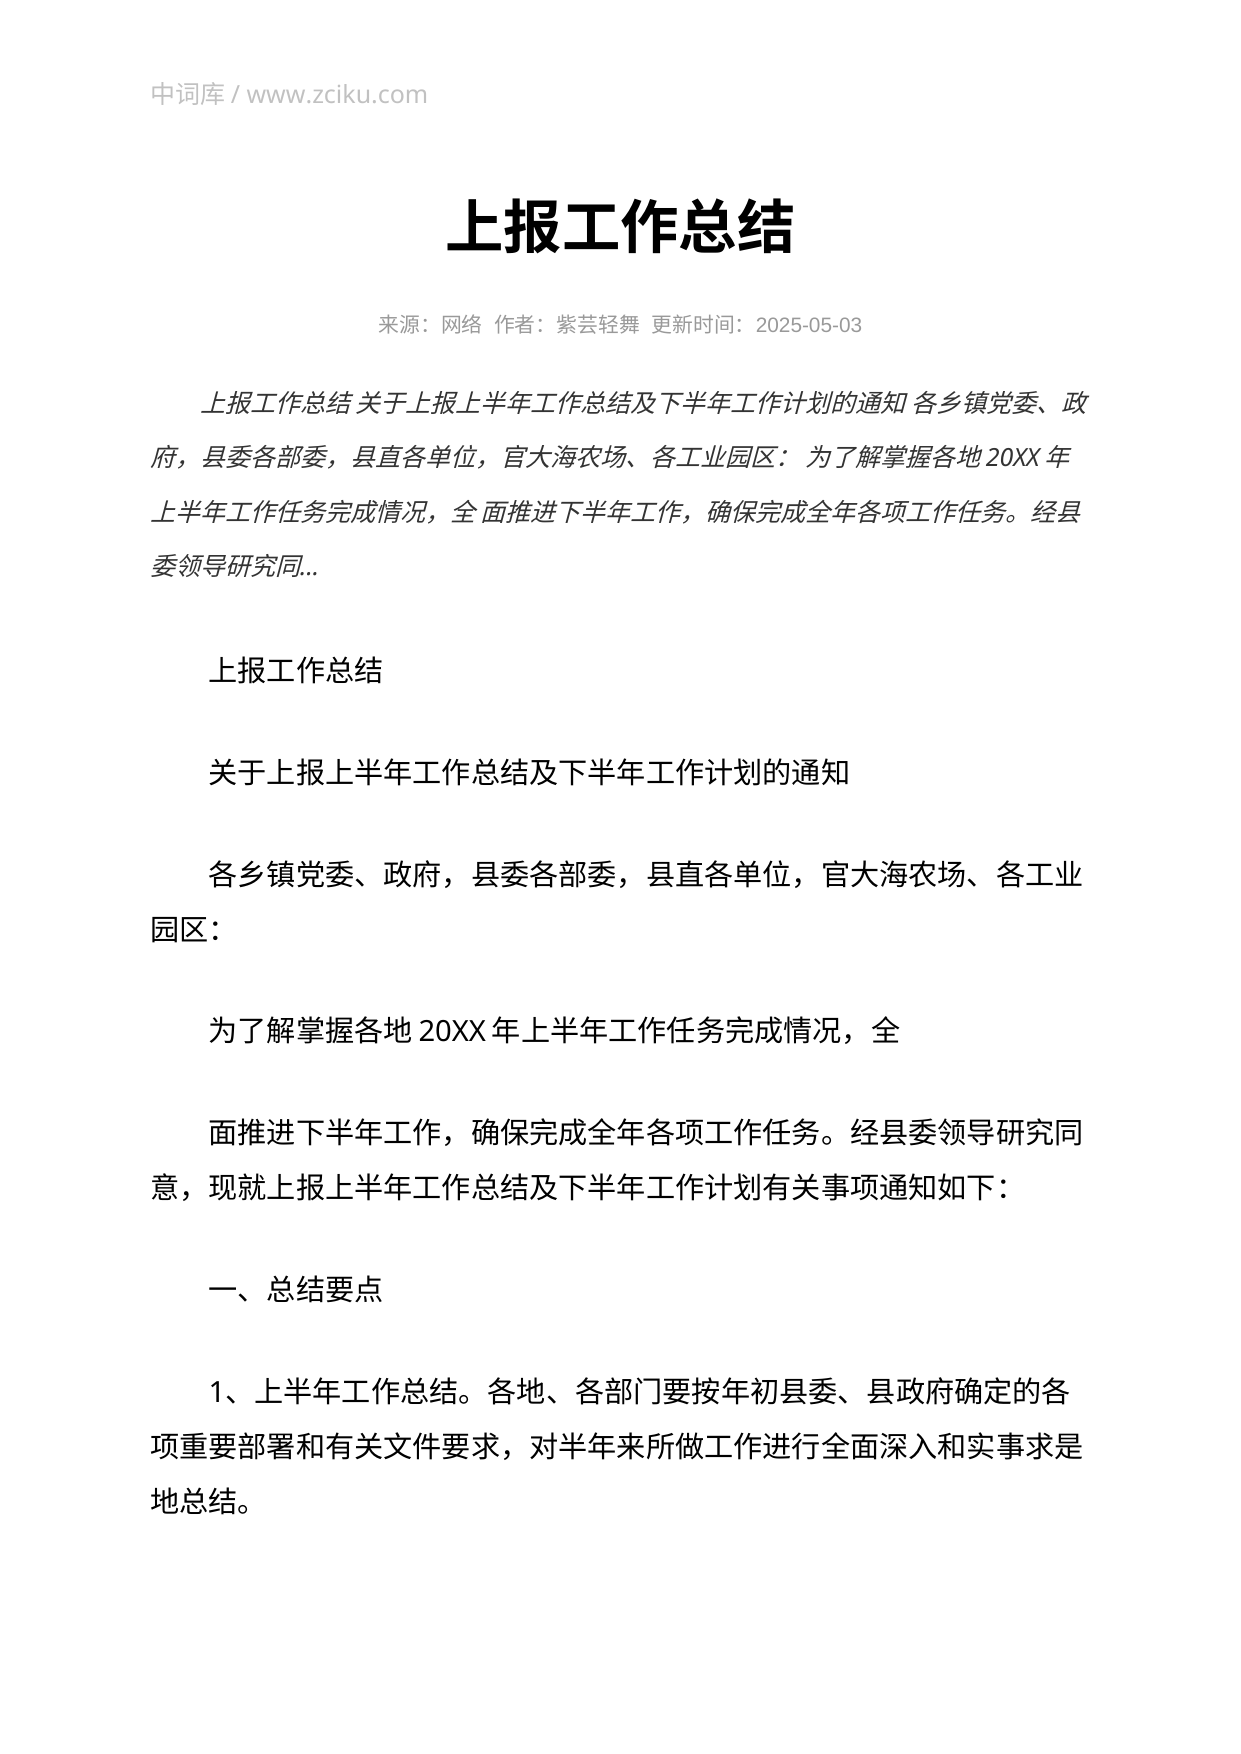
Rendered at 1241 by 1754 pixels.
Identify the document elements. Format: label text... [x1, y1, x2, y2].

text 为了解掌握各地20XX年上半年工作任务完成情况，全 [150, 1008, 1090, 1050]
subtitle 上报工作总结 [150, 181, 1090, 266]
text 一、总结要点 [150, 1267, 1090, 1309]
text 上报工作总结 [150, 648, 1090, 690]
text 各乡镇党委、政府，县委各部委，县直各单位，官大海农场、各工业园区： [150, 851, 1090, 948]
text 来源：网络 作者：紫芸轻舞 更新时间：2025-05-03 [150, 313, 1090, 337]
text 1、上半年工作总结。各地、各部门要按年初县委、县政府确定的各项重要部署和有关文件要求，对半年来所做工作进行全面深入和实事求是地总结。 [150, 1368, 1090, 1521]
text 关于上报上半年工作总结及下半年工作计划的通知 [150, 749, 1090, 792]
text 上报工作总结 关于上报上半年工作总结及下半年工作计划的通知 各乡镇党委、政府，县委各部委，县直各单位，官大海农场、各工业园区： 为了解掌握各地20XX年上半年工作任务完成情况，全 面推进下半年工作，确保完成全年各项工作任务。经县委领导研究同... [150, 383, 1090, 583]
text 面推进下半年工作，确保完成全年各项工作任务。经县委领导研究同意，现就上报上半年工作总结及下半年工作计划有关事项通知如下： [150, 1110, 1090, 1207]
